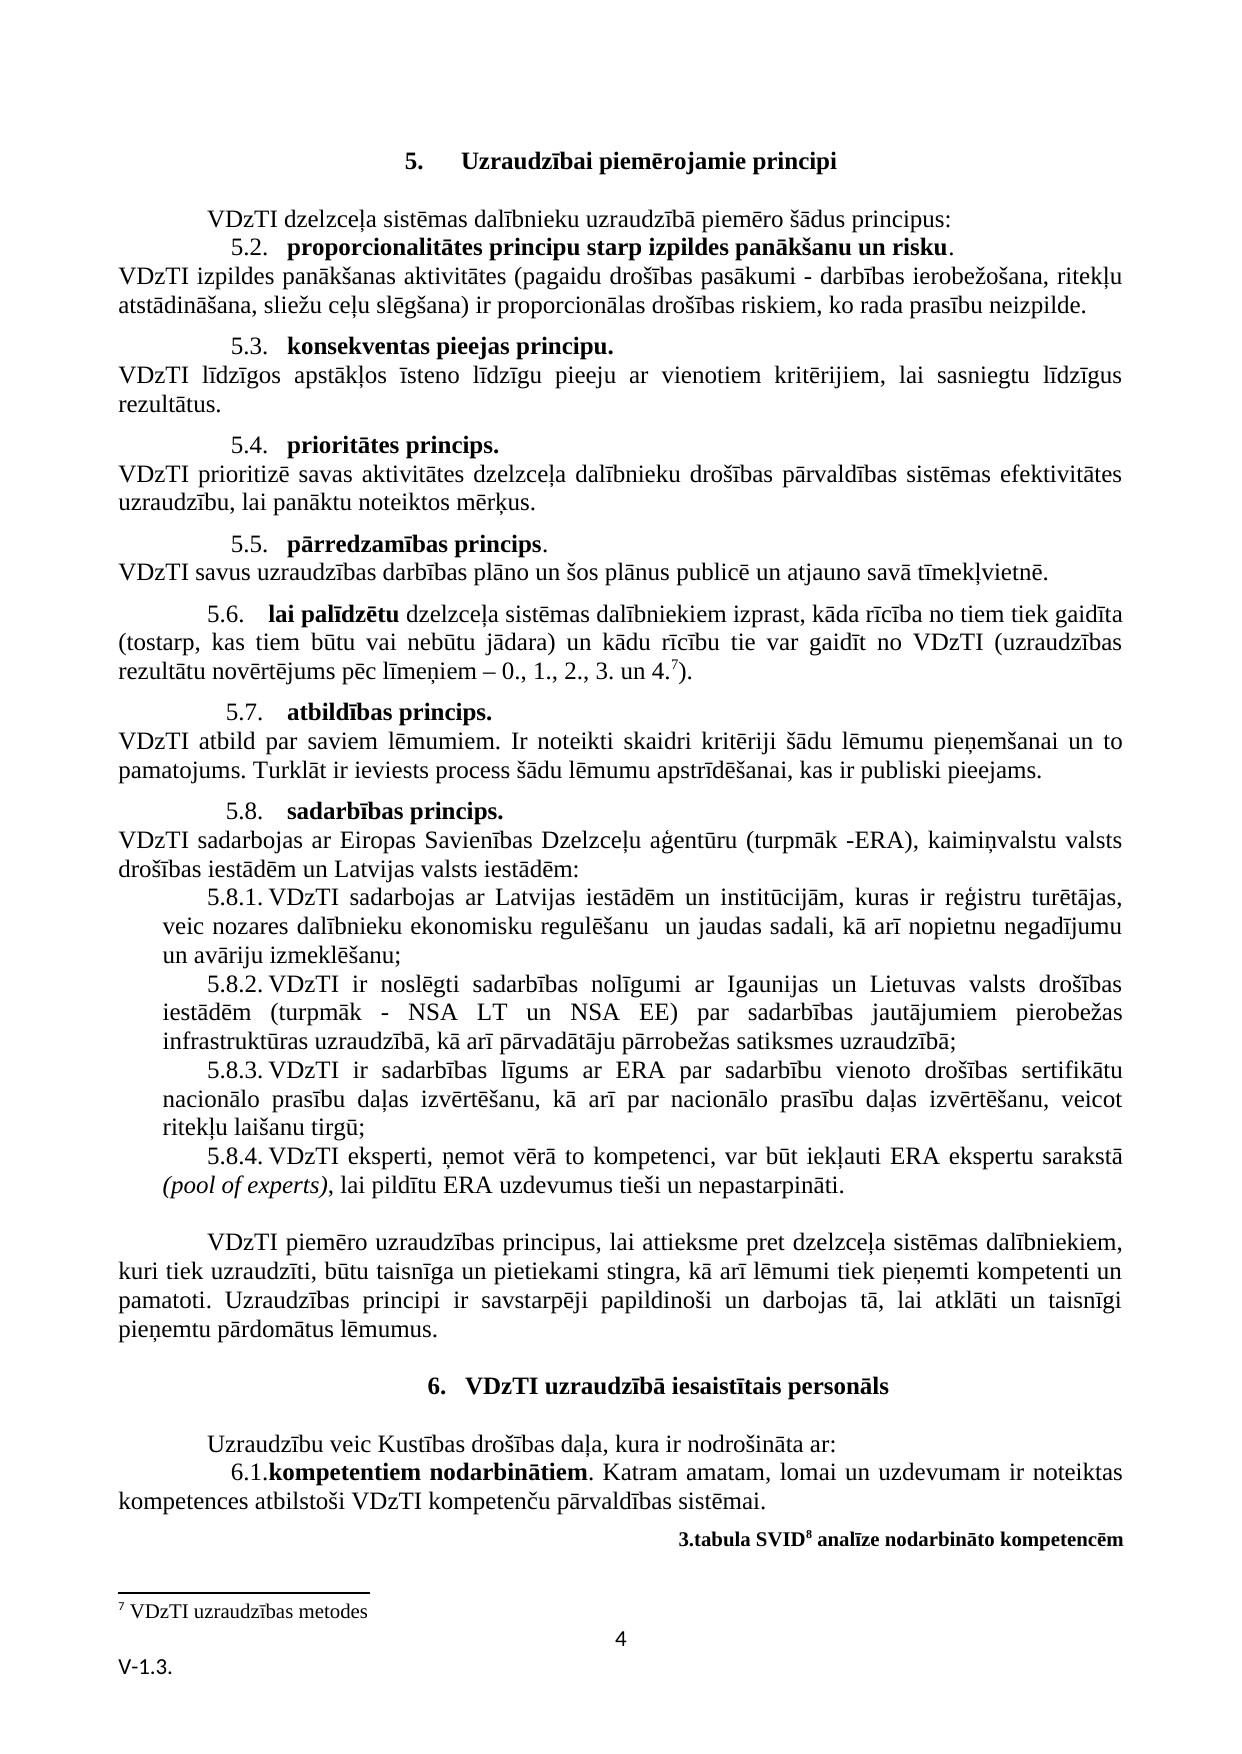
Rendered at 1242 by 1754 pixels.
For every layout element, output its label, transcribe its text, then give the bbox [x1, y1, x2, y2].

list Uzraudzībai piemērojamie principi [118, 146, 1123, 175]
text VDzTI piemēro uzraudzības principus, lai attieksme pret dzelzceļa sistēmas dalībniekiem, kuri tiek uzraudzīti, būtu taisnīga un pietiekami stingra, kā arī lēmumi tiek pieņemti kompetenti un pamatoti. Uzraudzības principi ir savstarpēji papildinoši un darbojas tā, lai atklāti un taisnīgi pieņemtu pārdomātus lēmumus. [118, 1227, 1123, 1342]
text VDzTI atbild par saviem lēmumiem. Ir noteikti skaidri kritēriji šādu lēmumu pieņemšanai un to pamatojums. Turklāt ir ieviests process šādu lēmumu apstrīdēšanai, kas ir publiski pieejams. [118, 726, 1123, 784]
list lai palīdzētu dzelzceļa sistēmas dalībniekiem izprast, kāda rīcība no tiem tiek gaidīta (tostarp, kas tiem būtu vai nebūtu jādara) un kādu rīcību tie var gaidīt no VDzTI (uzraudzības rezultātu novērtējums pēc līmeņiem – 0., 1., 2., 3. un 4.). [118, 599, 1123, 685]
list proporcionalitātes principu starp izpildes panākšanu un risku. [231, 232, 1123, 261]
list konsekventas pieejas principu. [231, 331, 1123, 360]
list kompetentiem nodarbinātiem. Katram amatam, lomai un uzdevumam ir noteiktas kompetences atbilstoši VDzTI kompetenču pārvaldības sistēmai. [118, 1457, 1123, 1515]
list VDzTI ir noslēgti sadarbības nolīgumi ar Igaunijas un Lietuvas valsts drošības iestādēm (turpmāk - NSA LT un NSA EE) par sadarbības jautājumiem pierobežas infrastruktūras uzraudzībā, kā arī pārvadātāju pārrobežas satiksmes uzraudzībā; [162, 969, 1123, 1055]
text VDzTI dzelzceļa sistēmas dalībnieku uzraudzībā piemēro šādus principus: [118, 204, 1123, 232]
text Uzraudzību veic Kustības drošības daļa, kura ir nodrošināta ar: [118, 1429, 1123, 1457]
text VDzTI savus uzraudzības darbības plāno un šos plānus publicē un atjauno savā tīmekļvietnē. [118, 557, 1123, 586]
text VDzTI izpildes panākšanas aktivitātes (pagaidu drošības pasākumi - darbības ierobežošana, ritekļu atstādināšana, sliežu ceļu slēgšana) ir proporcionālas drošības riskiem, ko rada prasību neizpilde. [118, 261, 1123, 319]
text VDzTI sadarbojas ar Eiropas Savienības Dzelzceļu aģentūru (turpmāk -ERA), kaimiņvalstu valsts drošības iestādēm un Latvijas valsts iestādēm: [118, 825, 1123, 882]
list VDzTI eksperti, ņemot vērā to kompetenci, var būt iekļauti ERA ekspertu sarakstā (pool of experts), lai pildītu ERA uzdevumus tieši un nepastarpināti. [162, 1141, 1123, 1199]
list VDzTI ir sadarbības līgums ar ERA par sadarbību vienoto drošības sertifikātu nacionālo prasību daļas izvērtēšanu, kā arī par nacionālo prasību daļas izvērtēšanu, veicot ritekļu laišanu tirgū; [162, 1055, 1123, 1141]
list prioritātes princips. [231, 430, 1123, 459]
list pārredzamības princips. [231, 529, 1123, 557]
list sadarbības princips. [226, 796, 1123, 825]
list VDzTI sadarbojas ar Latvijas iestādēm un institūcijām, kuras ir reģistru turētājas, veic nozares dalībnieku ekonomisku regulēšanu un jaudas sadali, kā arī nopietnu negadījumu un avāriju izmeklēšanu; [162, 882, 1123, 969]
list VDzTI uzraudzībā iesaistītais personāls [193, 1371, 1123, 1400]
text 3.tabula SVID analīze nodarbināto kompetencēm [207, 1527, 1123, 1551]
list atbildības princips. [226, 697, 1123, 726]
text VDzTI prioritizē savas aktivitātes dzelzceļa dalībnieku drošības pārvaldības sistēmas efektivitātes uzraudzību, lai panāktu noteiktos mērķus. [118, 459, 1123, 516]
text VDzTI līdzīgos apstākļos īsteno līdzīgu pieeju ar vienotiem kritērijiem, lai sasniegtu līdzīgus rezultātus. [118, 360, 1123, 417]
